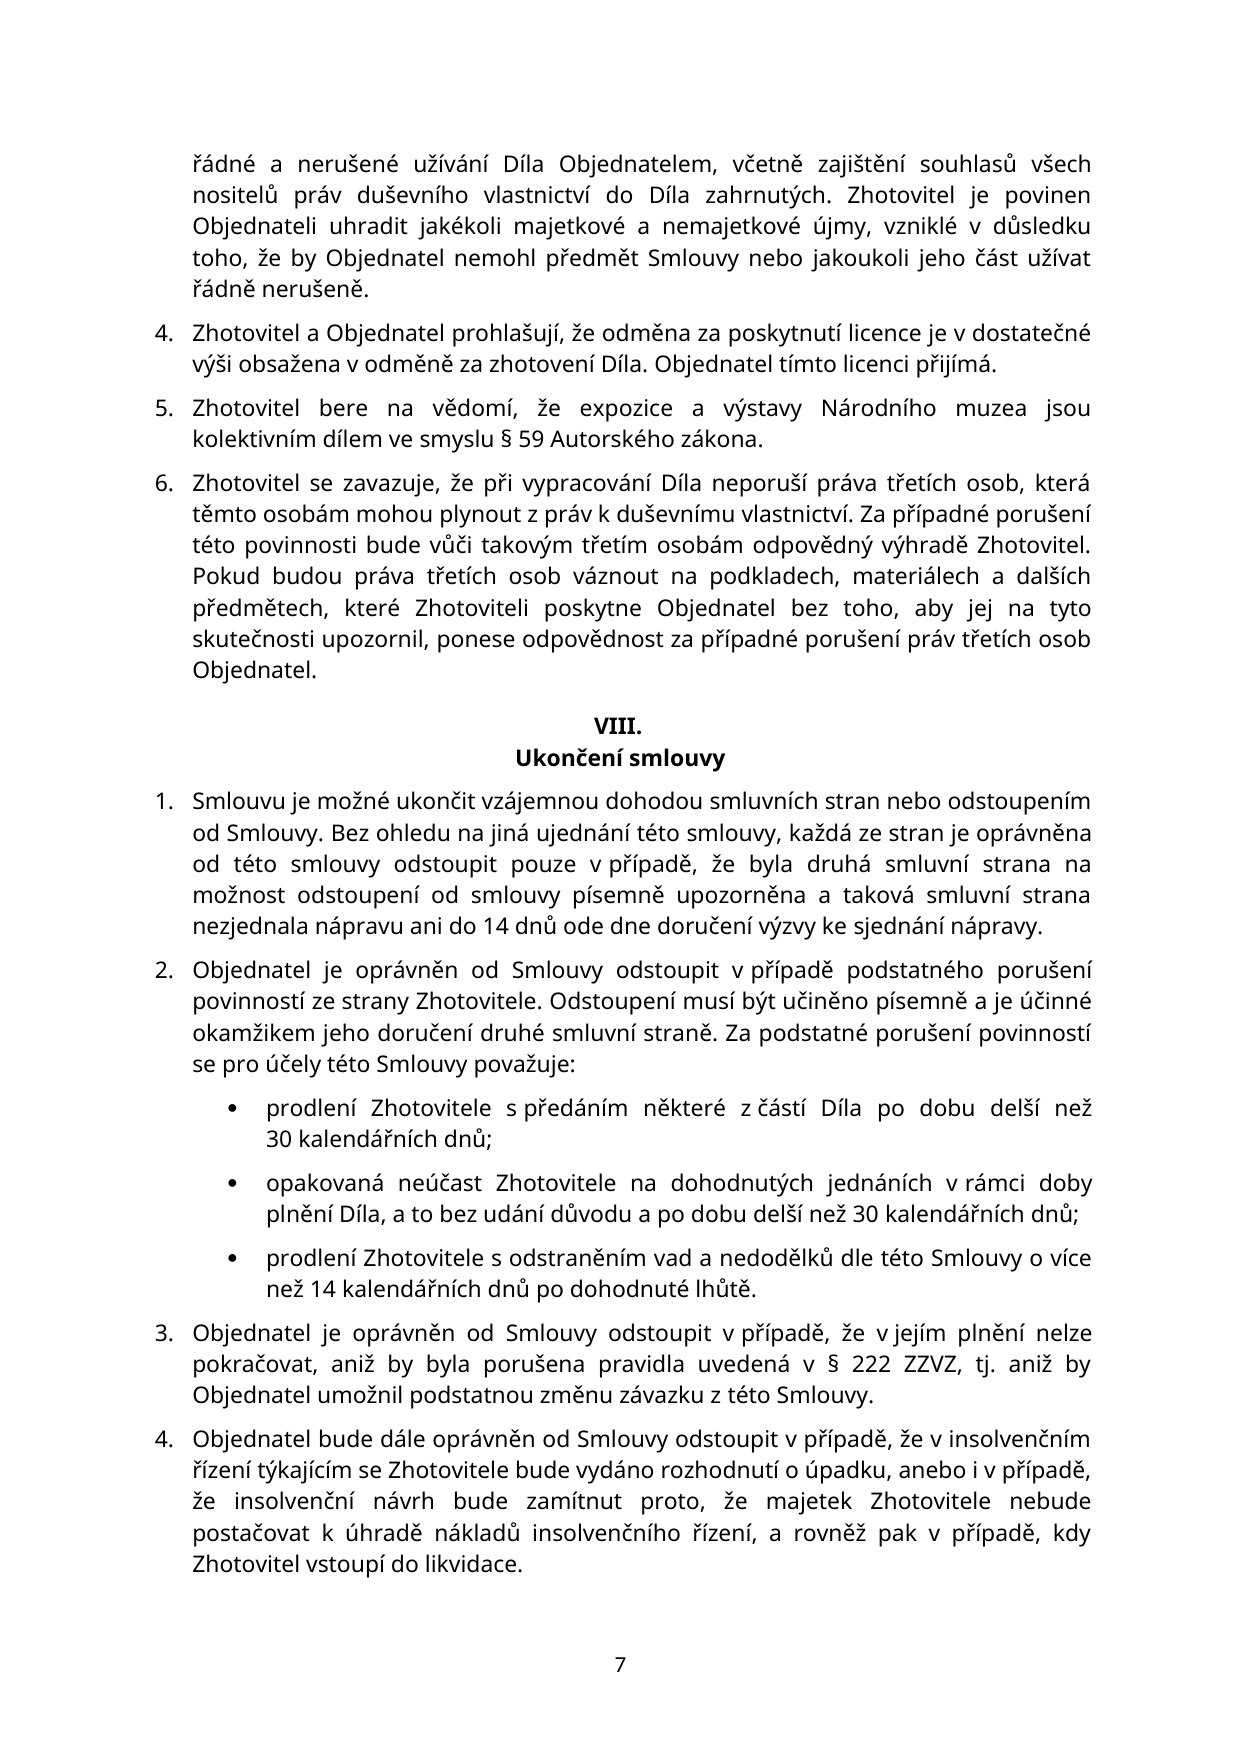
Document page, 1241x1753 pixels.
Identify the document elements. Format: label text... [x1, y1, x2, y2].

subtitle Smlouvu je možné ukončit vzájemnou dohodou smluvních stran nebo odstoupením od Smlouvy. Bez ohledu na jiná ujednání této smlouvy, každá ze stran je oprávněna od této smlouvy odstoupit pouze v případě, že byla druhá smluvní strana na možnost odstoupení od smlouvy písemně upozorněna a taková smluvní strana nezjednala nápravu ani do 14 dnů ode dne doručení výzvy ke sjednání nápravy. [154, 785, 1092, 941]
subtitle Zhotovitel se zavazuje, že při vypracování Díla neporuší práva třetích osob, která těmto osobám mohou plynout z práv k duševnímu vlastnictví. Za případné porušení této povinnosti bude vůči takovým třetím osobám odpovědný výhradě Zhotovitel. Pokud budou práva třetích osob váznout na podkladech, materiálech a dalších předmětech, které Zhotoviteli poskytne Objednatel bez toho, aby jej na tyto skutečnosti upozornil, ponese odpovědnost za případné porušení práv třetích osob Objednatel. [154, 466, 1092, 685]
subtitle prodlení Zhotovitele s předáním některé z částí Díla po dobu delší než 30 kalendářních dnů; [228, 1091, 1092, 1154]
subtitle Zhotovitel bere na vědomí, že expozice a výstavy Národního muzea jsou kolektivním dílem ve smyslu § 59 Autorského zákona. [154, 391, 1092, 454]
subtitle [154, 148, 1092, 304]
subtitle opakovaná neúčast Zhotovitele na dohodnutých jednáních v rámci doby plnění Díla, a to bez udání důvodu a po dobu delší než 30 kalendářních dnů; [228, 1166, 1092, 1229]
subtitle Zhotovitel a Objednatel prohlašují, že odměna za poskytnutí licence je v dostatečné výši obsažena v odměně za zhotovení Díla. Objednatel tímto licenci přijímá. [154, 316, 1092, 379]
subtitle Objednatel je oprávněn od Smlouvy odstoupit v případě, že v jejím plnění nelze pokračovat, aniž by byla porušena pravidla uvedená v § 222 ZZVZ, tj. aniž by Objednatel umožnil podstatnou změnu závazku z této Smlouvy. [154, 1316, 1092, 1410]
subtitle Objednatel bude dále oprávněn od Smlouvy odstoupit v případě, že v insolvenčním řízení týkajícím se Zhotovitele bude vydáno rozhodnutí o úpadku, anebo i v případě, že insolvenční návrh bude zamítnut proto, že majetek Zhotovitele nebude postačovat k úhradě nákladů insolvenčního řízení, a rovněž pak v případě, kdy Zhotovitel vstoupí do likvidace. [154, 1423, 1092, 1579]
subtitle Objednatel je oprávněn od Smlouvy odstoupit v případě podstatného porušení povinností ze strany Zhotovitele. Odstoupení musí být učiněno písemně a je účinné okamžikem jeho doručení druhé smluvní straně. Za podstatné porušení povinností se pro účely této Smlouvy považuje: [154, 954, 1092, 1079]
subtitle prodlení Zhotovitele s odstraněním vad a nedodělků dle této Smlouvy o více než 14 kalendářních dnů po dohodnuté lhůtě. [228, 1241, 1092, 1304]
text Ukončení smlouvy [148, 741, 1092, 773]
